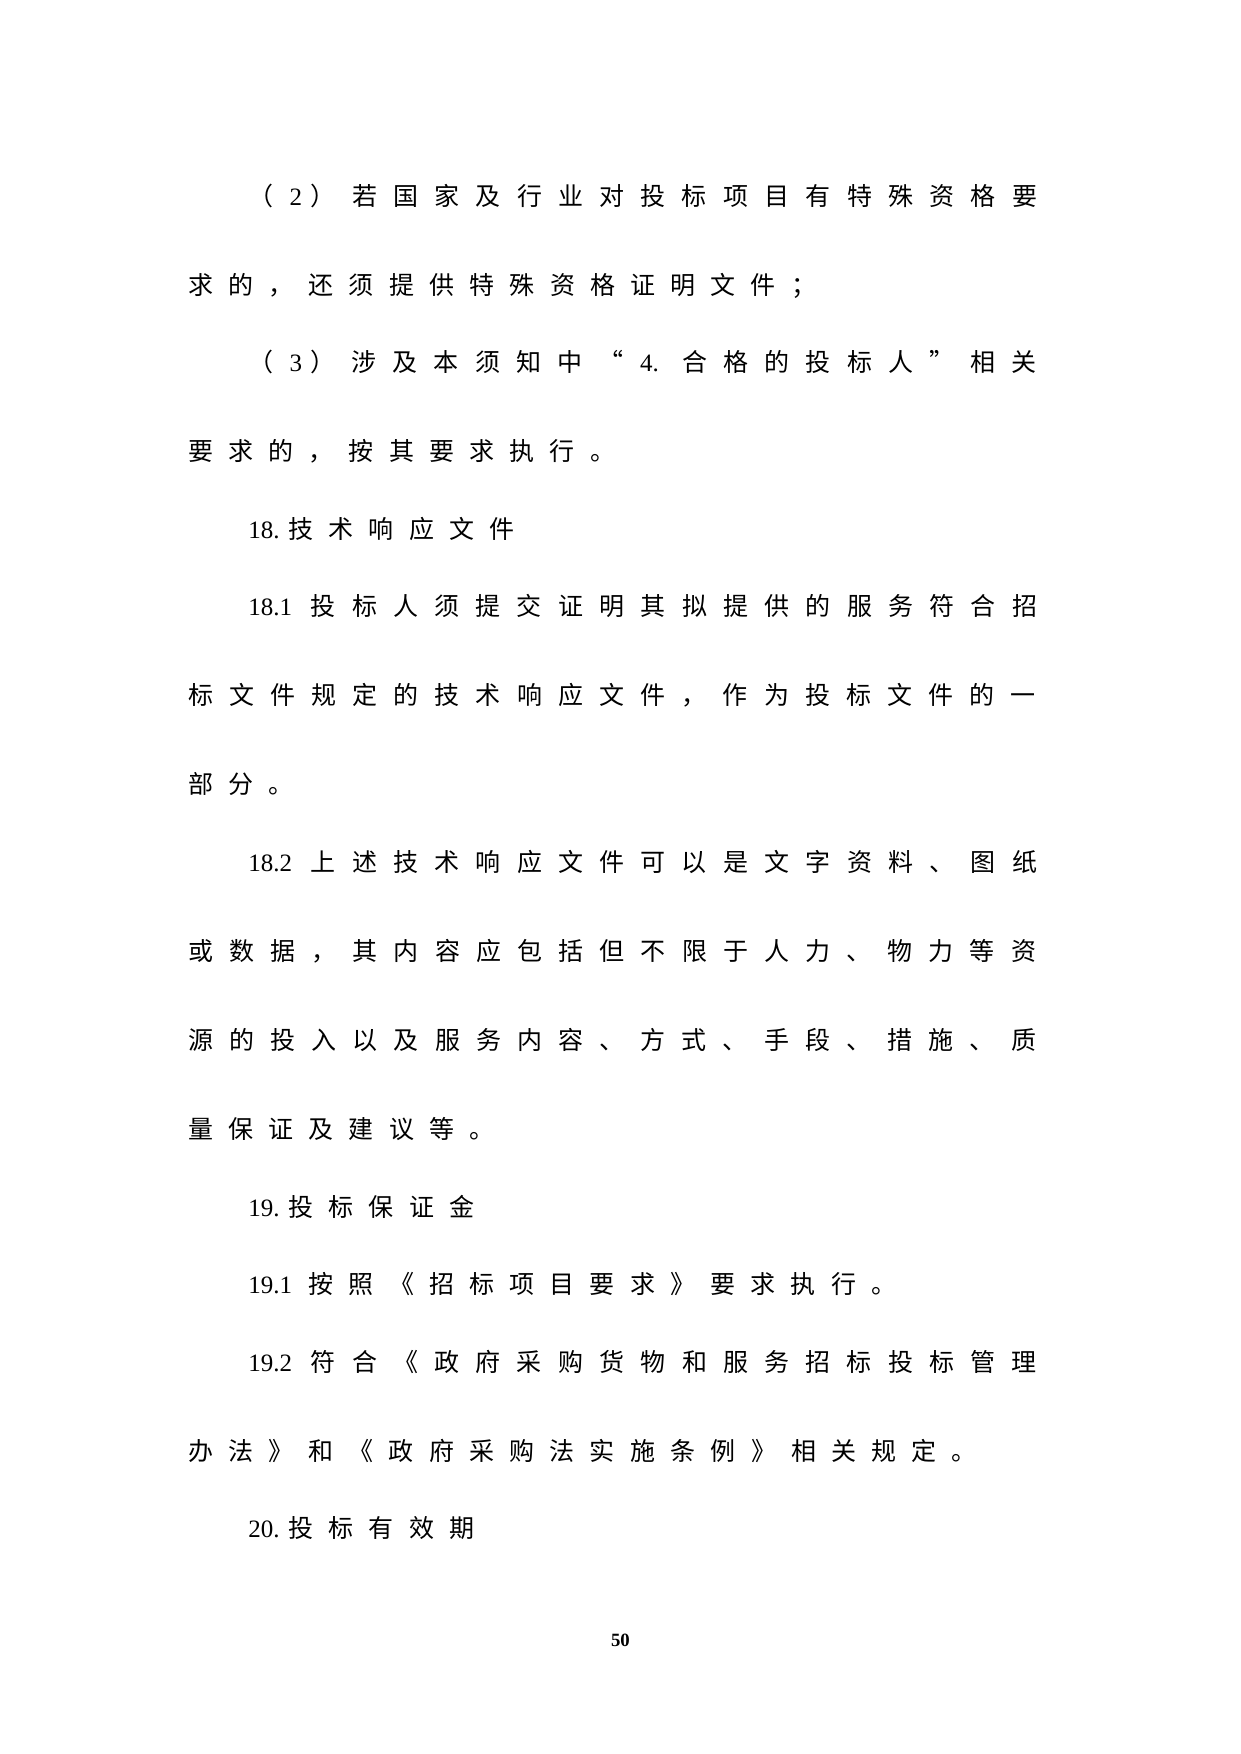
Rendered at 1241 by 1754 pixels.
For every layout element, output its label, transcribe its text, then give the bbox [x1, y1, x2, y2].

text 19.2 符合《政府采购货物和服务招标投标管理办法》和《政府采购法实施条例》相关规定。 [188, 1330, 1052, 1479]
text 18.1 投标人须提交证明其拟提供的服务符合招标文件规定的技术响应文件，作为投标文件的一部分。 [188, 575, 1052, 813]
text （3）涉及本须知中“4. 合格的投标人”相关要求的，按其要求执行。 [188, 331, 1052, 479]
text 18.2 上述技术响应文件可以是文字资料、图纸或数据，其内容应包括但不限于人力、物力等资源的投入以及服务内容、方式、手段、措施、质量保证及建议等。 [188, 831, 1052, 1157]
text （2）若国家及行业对投标项目有特殊资格要求的，还须提供特殊资格证明文件； [188, 164, 1052, 313]
text 20. 投标有效期 [188, 1497, 1052, 1556]
text 18. 技术响应文件 [188, 498, 1052, 557]
text 19. 投标保证金 [188, 1175, 1052, 1235]
text 19.1 按照《招标项目要求》要求执行。 [188, 1253, 1052, 1312]
